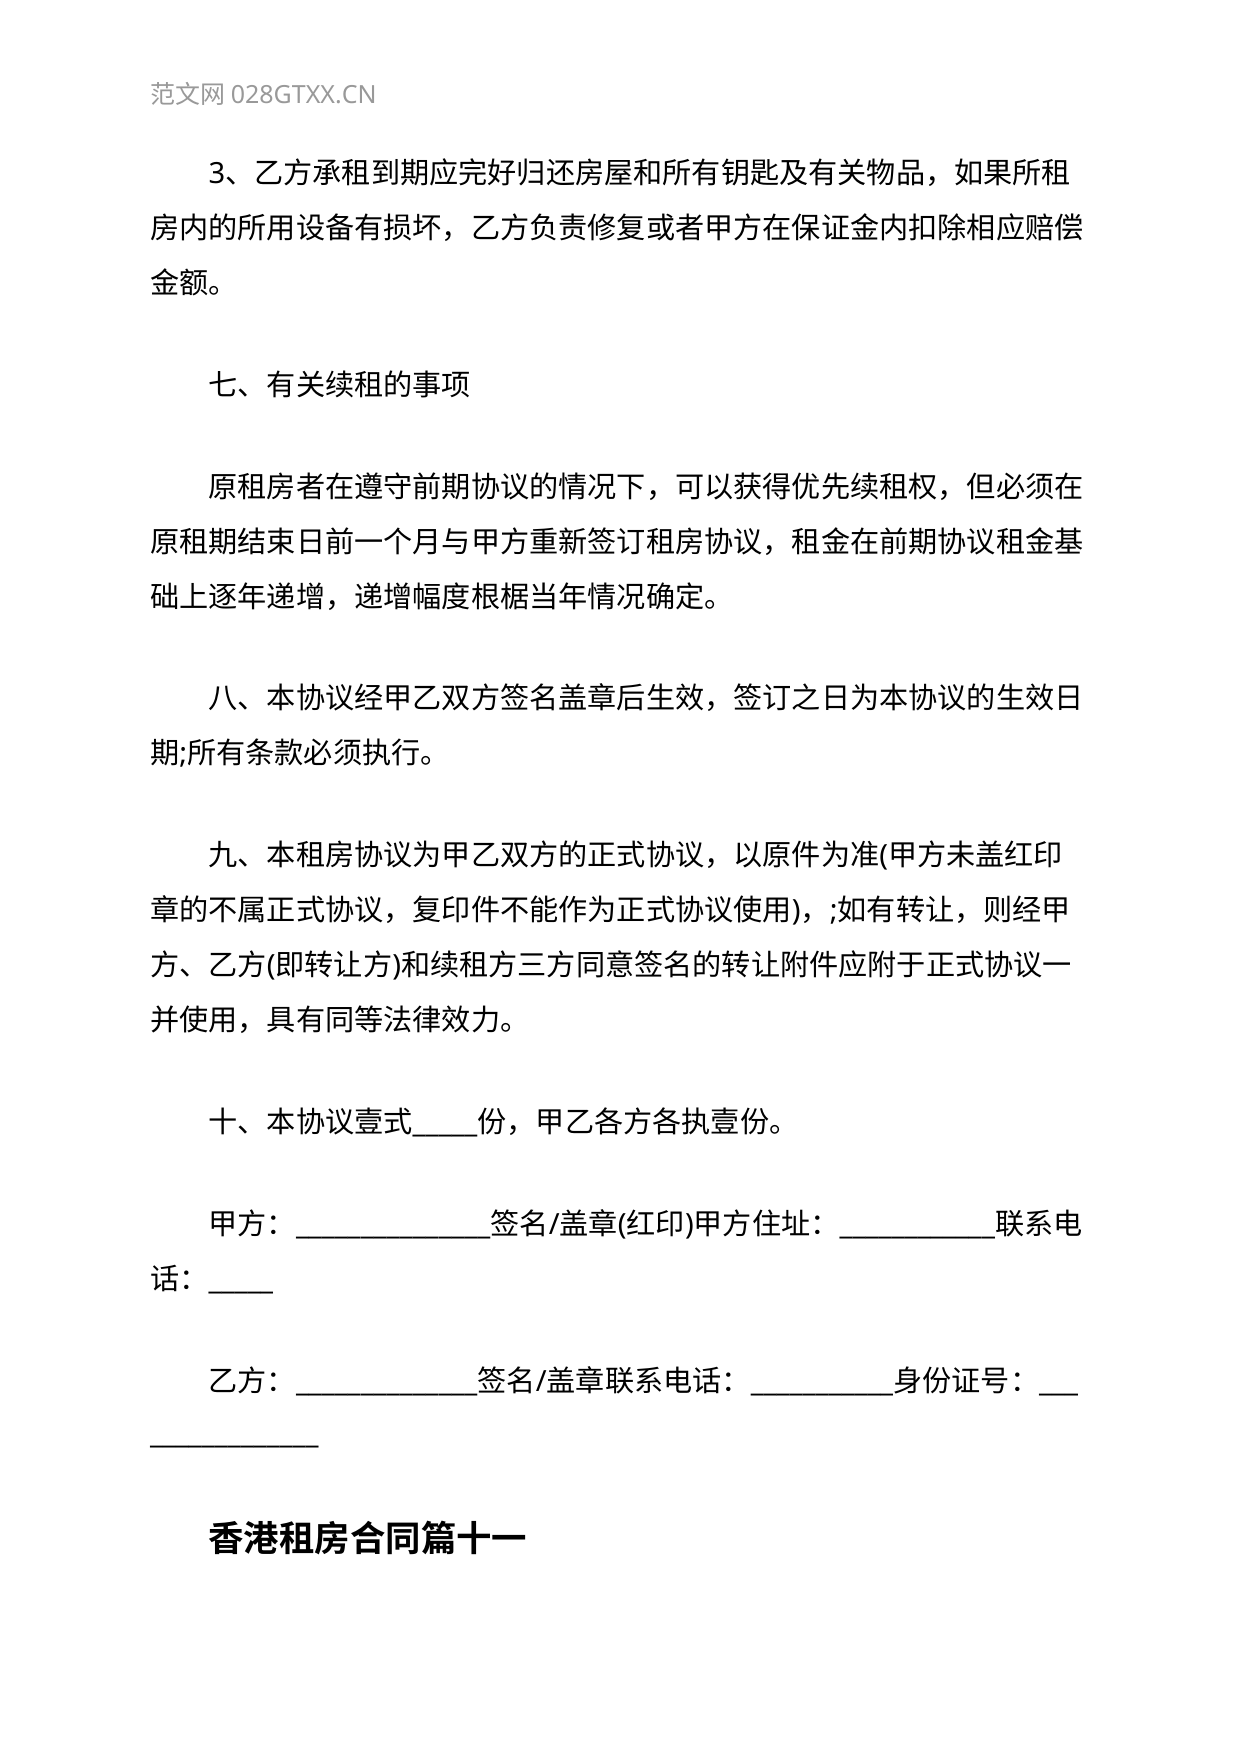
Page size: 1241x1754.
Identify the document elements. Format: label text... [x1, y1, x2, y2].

text 甲方：_______________签名/盖章(红印)甲方住址：____________联系电话：_____ [150, 1201, 1090, 1298]
text 八、本协议经甲乙双方签名盖章后生效，签订之日为本协议的生效日期;所有条款必须执行。 [150, 675, 1090, 772]
text 香港租房合同篇十一 [150, 1510, 1090, 1562]
text 原租房者在遵守前期协议的情况下，可以获得优先续租权，但必须在原租期结束日前一个月与甲方重新签订租房协议，租金在前期协议租金基础上逐年递增，递增幅度根椐当年情况确定。 [150, 463, 1090, 616]
text 九、本租房协议为甲乙双方的正式协议，以原件为准(甲方未盖红印章的不属正式协议，复印件不能作为正式协议使用)，;如有转让，则经甲方、乙方(即转让方)和续租方三方同意签名的转让附件应附于正式协议一并使用，具有同等法律效力。 [150, 832, 1090, 1039]
text 3、乙方承租到期应完好归还房屋和所有钥匙及有关物品，如果所租房内的所用设备有损坏，乙方负责修复或者甲方在保证金内扣除相应赔偿金额。 [150, 150, 1090, 302]
text 十、本协议壹式_____份，甲乙各方各执壹份。 [150, 1099, 1090, 1141]
text 七、有关续租的事项 [150, 362, 1090, 404]
text 乙方：______________签名/盖章联系电话：___________身份证号：________________ [150, 1358, 1090, 1452]
